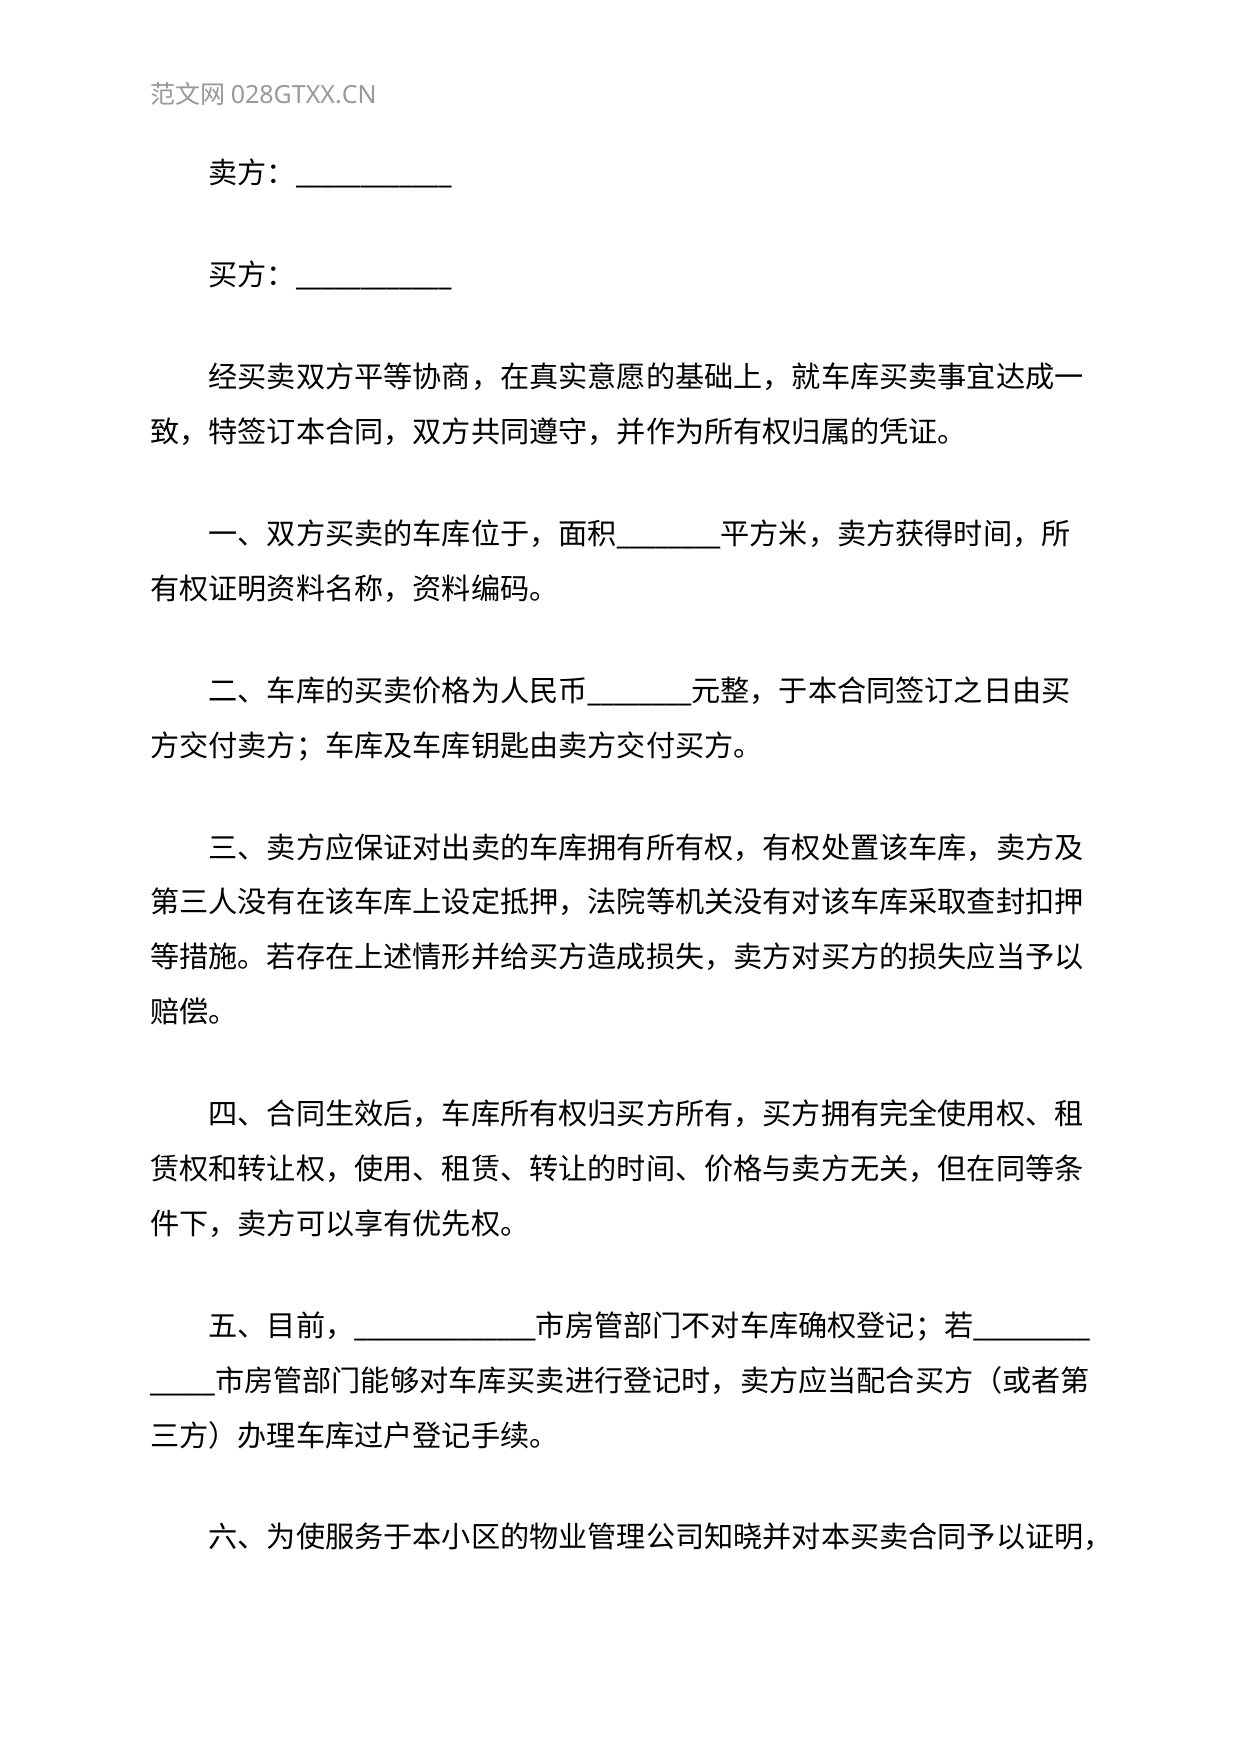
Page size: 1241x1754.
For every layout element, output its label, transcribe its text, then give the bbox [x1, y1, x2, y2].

text 二、车库的买卖价格为人民币________元整，于本合同签订之日由买方交付卖方；车库及车库钥匙由卖方交付买方。 [150, 667, 1090, 765]
text 买方：____________ [150, 252, 1090, 294]
text 四、合同生效后，车库所有权归买方所有，买方拥有完全使用权、租赁权和转让权，使用、租赁、转让的时间、价格与卖方无关，但在同等条件下，卖方可以享有优先权。 [150, 1091, 1090, 1243]
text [150, 1514, 1090, 1556]
text 三、卖方应保证对出卖的车库拥有所有权，有权处置该车库，卖方及第三人没有在该车库上设定抵押，法院等机关没有对该车库采取查封扣押等措施。若存在上述情形并给买方造成损失，卖方对买方的损失应当予以赔偿。 [150, 824, 1090, 1031]
text 一、双方买卖的车库位于，面积________平方米，卖方获得时间，所有权证明资料名称，资料编码。 [150, 511, 1090, 608]
text 卖方：____________ [150, 150, 1090, 192]
text 经买卖双方平等协商，在真实意愿的基础上，就车库买卖事宜达成一致，特签订本合同，双方共同遵守，并作为所有权归属的凭证。 [150, 354, 1090, 451]
text 五、目前，______________市房管部门不对车库确权登记；若______________市房管部门能够对车库买卖进行登记时，卖方应当配合买方（或者第三方）办理车库过户登记手续。 [150, 1302, 1090, 1454]
